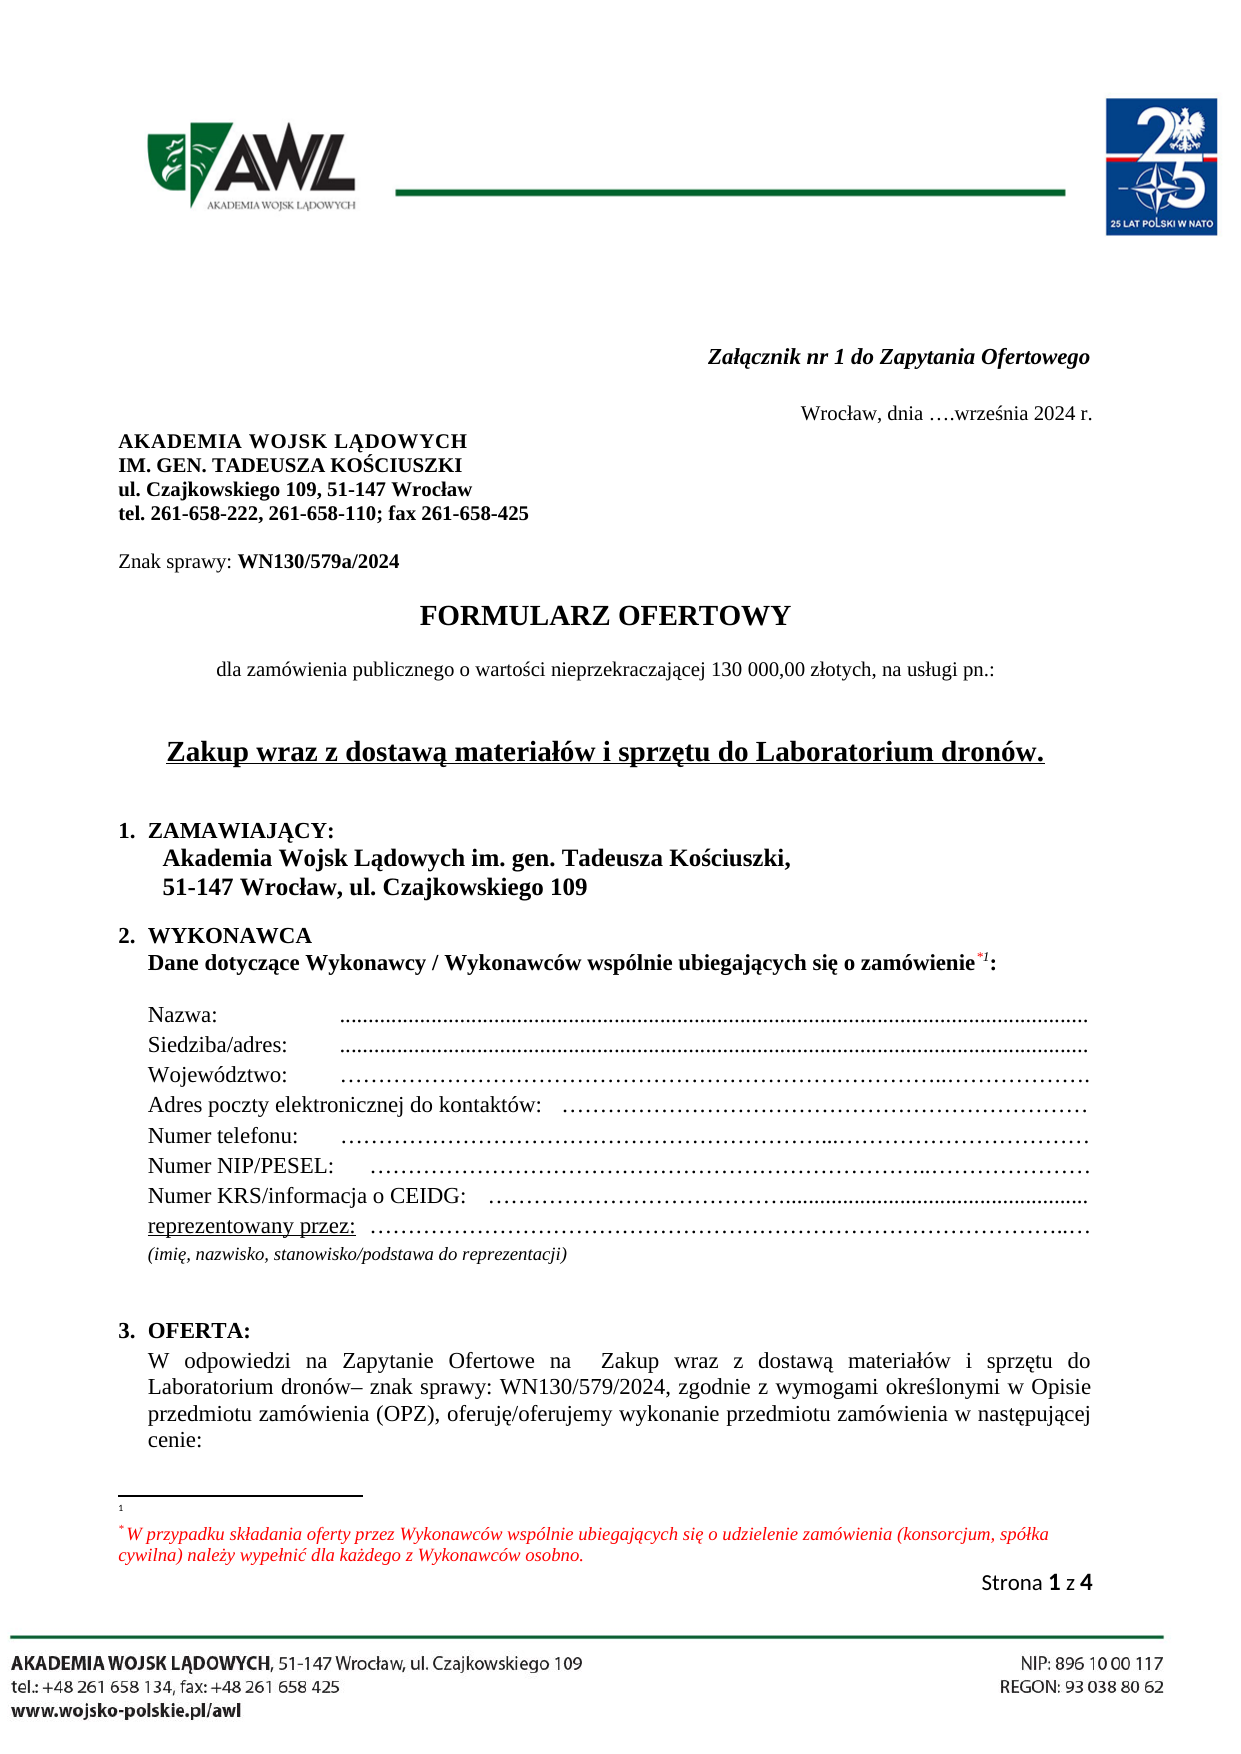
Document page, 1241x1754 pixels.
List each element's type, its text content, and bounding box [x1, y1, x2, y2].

text Województwo: ……………………………………………………………………..………………. [148, 1061, 1093, 1088]
text Zakup wraz z dostawą materiałów i sprzętu do Laboratorium dronów. [118, 734, 1093, 767]
text (imię, nazwisko, stanowisko/podstawa do reprezentacji) [148, 1242, 1093, 1264]
text 2. WYKONAWCA [118, 922, 1093, 949]
text Dane dotyczące Wykonawcy / Wykonawców wspólnie ubiegających się o zamówienie*: [148, 949, 1093, 975]
text FORMULARZ OFERTOWY [118, 598, 1093, 631]
picture [0, 1599, 1207, 1754]
text Znak sprawy: WN130/579a/2024 [118, 549, 1093, 573]
text Załącznik nr 1 do Zapytania Ofertowego [118, 343, 1093, 370]
text reprezentowany przez: ………………………………………………………………………………..… [148, 1212, 1093, 1239]
text dla zamówienia publicznego o wartości nieprzekraczającej 130 000,00 złotych, na usługi pn.: [118, 657, 1093, 681]
text tel. 261-658-222, 261-658-110; fax 261-658-425 [118, 501, 1093, 525]
text ul. Czajkowskiego 109, 51-147 Wrocław [118, 477, 1093, 501]
text Adres poczty elektronicznej do kontaktów: …………………………………………………………… [148, 1091, 1093, 1118]
text Akademia Wojsk Lądowych im. gen. Tadeusza Kościuszki, 51-147 Wrocław, ul. Czajkowskiego 109 [162, 843, 1093, 901]
text Numer telefonu: ………………………………………………………...…………………………… [148, 1122, 1093, 1148]
text IM. GEN. TADEUSZA KOŚCIUSZKI [118, 453, 1093, 477]
list W odpowiedzi na Zapytanie Ofertowe na Zakup wraz z dostawą materiałów i sprzętu do Laboratorium dronów– znak sprawy: WN130/579/2024, zgodnie z wymogami określonymi w Opisie przedmiotu zamówienia (OPZ), oferuję/oferujemy wykonanie przedmiotu zamówienia w następującej cenie: [148, 1347, 1093, 1452]
list OFERTA: [118, 1317, 1093, 1343]
text Nazwa: ................................................................................................................................... [148, 1001, 1093, 1027]
text 1. ZAMAWIAJĄCY: [118, 817, 1093, 843]
text Numer NIP/PESEL: ………………………………………………………………..………………… [148, 1152, 1093, 1178]
text AKADEMIA WOJSK LĄDOWYCH [118, 429, 1093, 453]
text Numer KRS/informacja o CEIDG: …………………………………..................................................... [148, 1182, 1093, 1208]
text Siedziba/adres: ................................................................................................................................... [148, 1031, 1093, 1057]
picture [118, 73, 1241, 260]
text Wrocław, dnia ….września 2024 r. [118, 401, 1093, 425]
